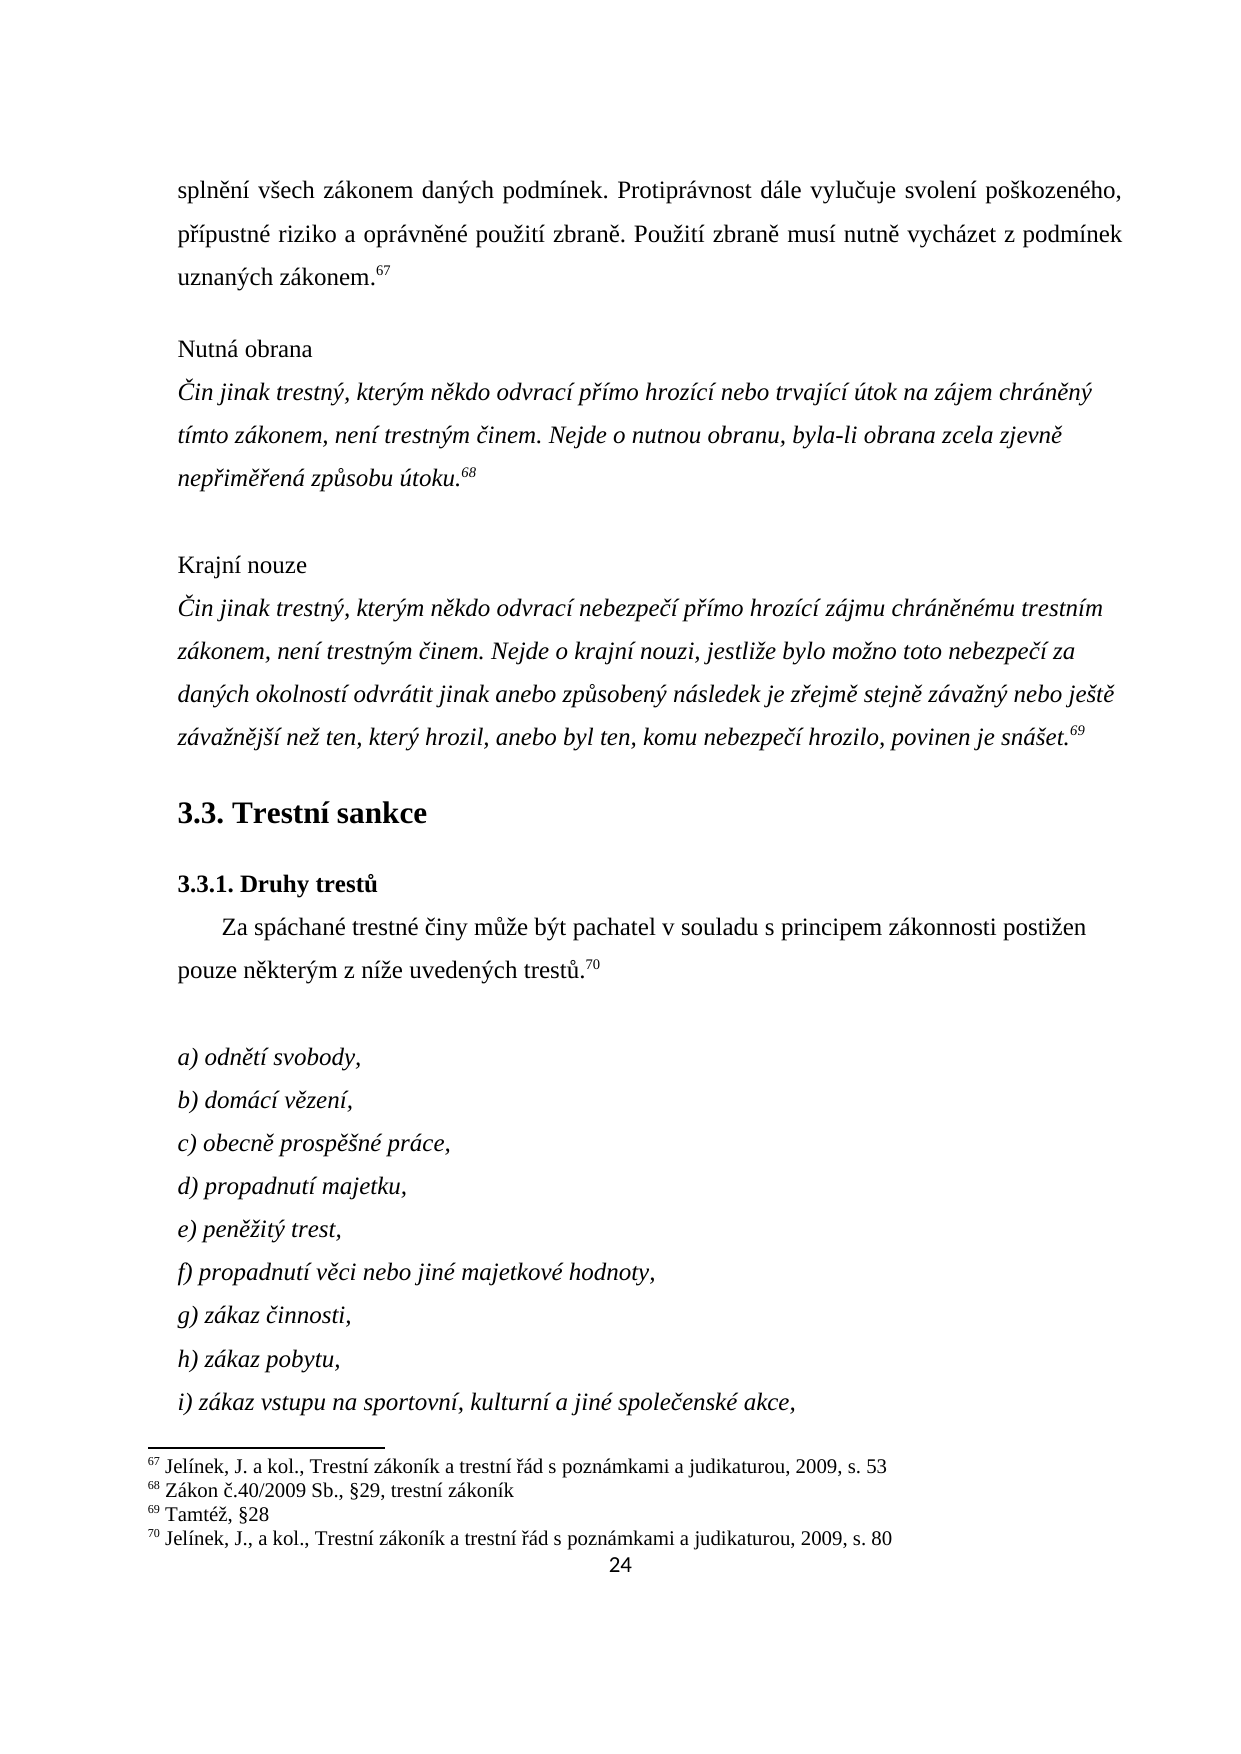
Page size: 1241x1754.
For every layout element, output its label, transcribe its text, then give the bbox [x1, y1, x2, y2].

text a) odnětí svobody, [177, 999, 1122, 1071]
text b) domácí vězení, [177, 1085, 1122, 1114]
text f) propadnutí věci nebo jiné majetkové hodnoty, [177, 1257, 1122, 1286]
text 3.3. Trestní sankce [177, 794, 1122, 831]
text 3.3.1. Druhy trestů [177, 869, 1122, 898]
text d) propadnutí majetku, [177, 1171, 1122, 1200]
text Nutná obrana Čin jinak trestný, kterým někdo odvrací přímo hrozící nebo trvající útok na zájem chráněný tímto zákonem, není trestným činem. Nejde o nutnou obranu, byla-li obrana zcela zjevně nepřiměřená způsobu útoku. Krajní nouze Čin jinak trestný, kterým někdo odvrací nebezpečí přímo hrozící zájmu chráněnému trestním zákonem, není trestným činem. Nejde o krajní nouzi, jestliže bylo možno toto nebezpečí za daných okolností odvrátit jinak anebo způsobený následek je zřejmě stejně závažný nebo ještě závažnější než ten, který hrozil, anebo byl ten, komu nebezpečí hrozilo, povinen je snášet. [177, 334, 1122, 751]
text Za spáchané trestné činy může být pachatel v souladu s principem zákonnosti postižen pouze některým z níže uvedených trestů. [177, 912, 1122, 984]
text h) zákaz pobytu, [177, 1344, 1122, 1372]
text c) obecně prospěšné práce, [177, 1128, 1122, 1157]
text g) zákaz činnosti, [177, 1301, 1122, 1329]
text i) zákaz vstupu na sportovní, kulturní a jiné společenské akce, [177, 1387, 1122, 1416]
text e) peněžitý trest, [177, 1214, 1122, 1243]
